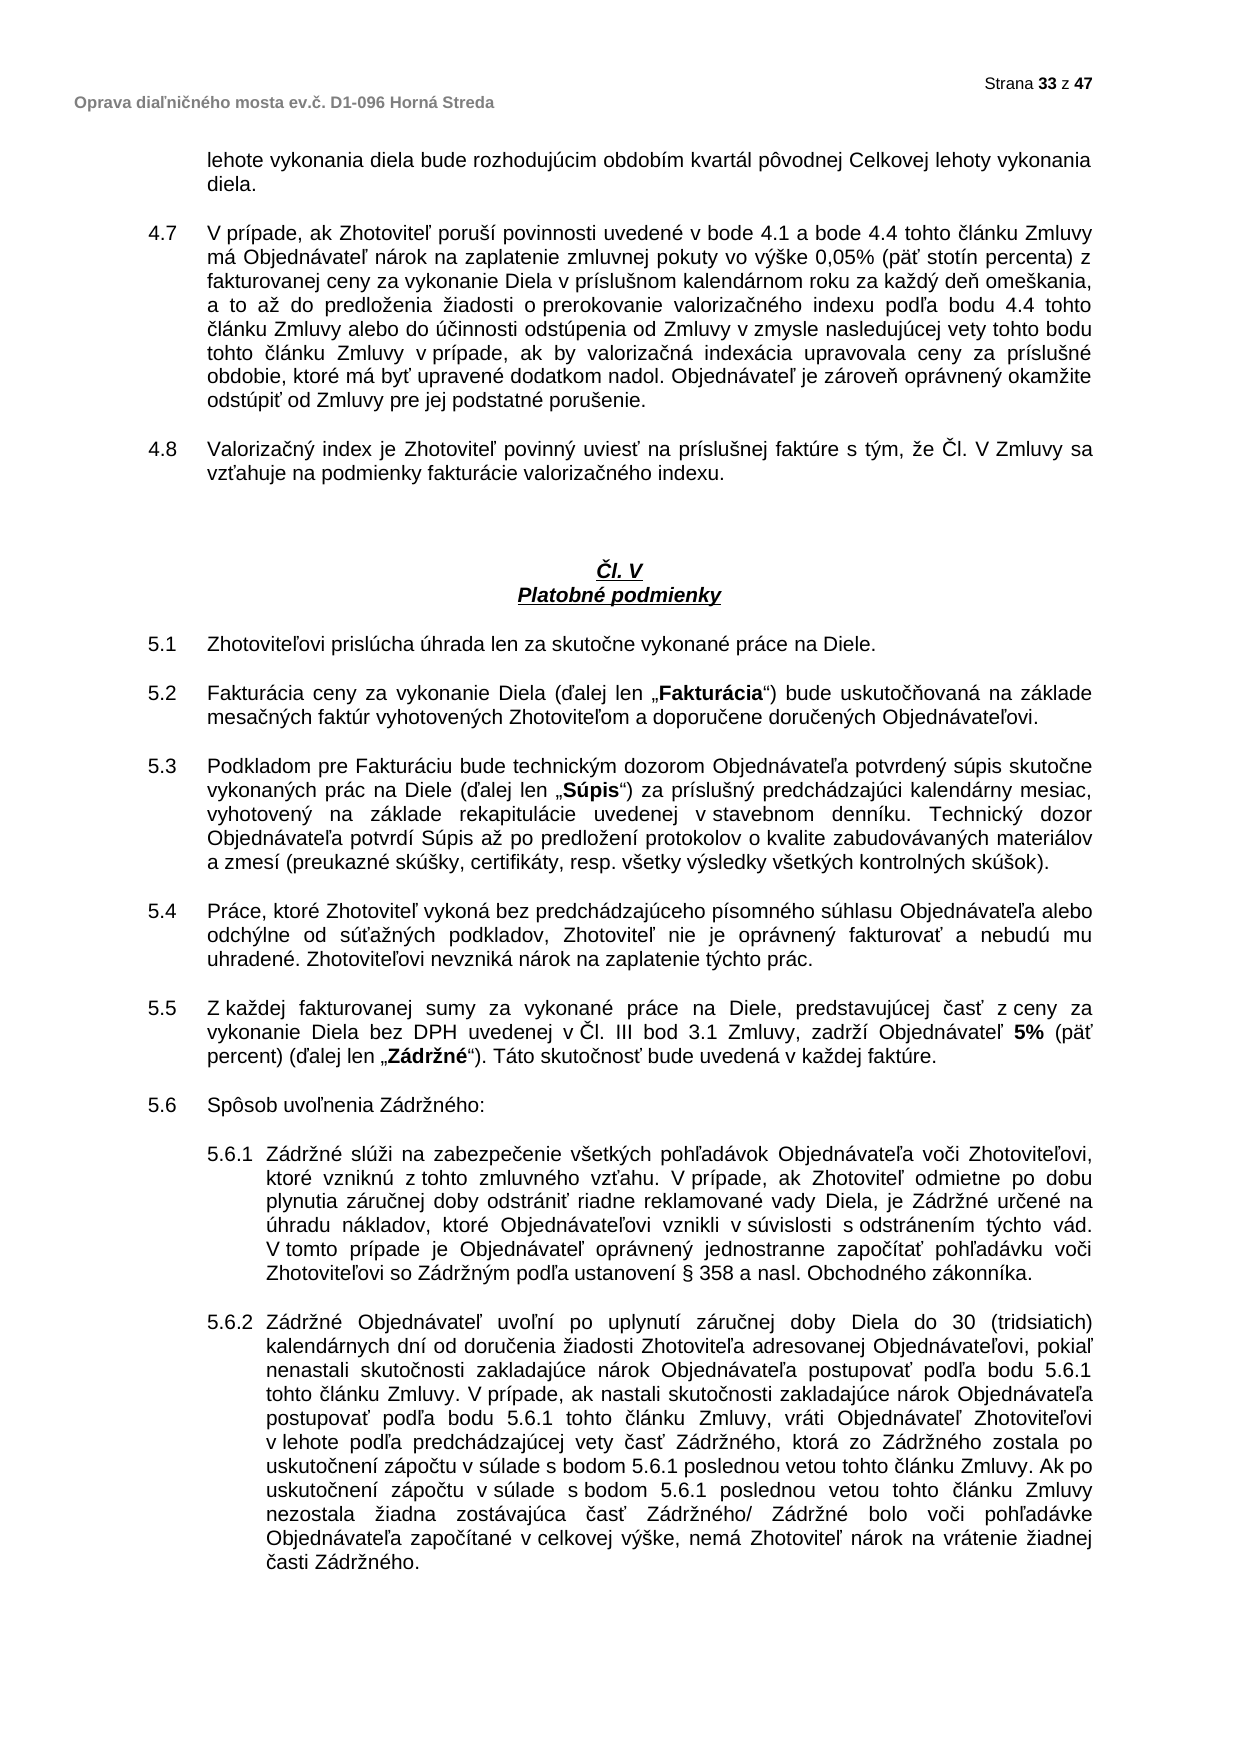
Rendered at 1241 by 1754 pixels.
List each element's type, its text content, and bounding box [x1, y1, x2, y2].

list Z každej fakturovanej sumy za vykonané práce na Diele, predstavujúcej časť z ceny za vykonanie Diela bez DPH uvedenej v Čl. III bod 3.1 Zmluvy, zadrží Objednávateľ 5% (päť percent) (ďalej len „Zádržné“). Táto skutočnosť bude uvedená v každej faktúre. [148, 996, 1093, 1067]
list Zhotoviteľovi prislúcha úhrada len za skutočne vykonané práce na Diele. [148, 632, 1093, 656]
text Platobné podmienky [148, 583, 1093, 607]
list Práce, ktoré Zhotoviteľ vykoná bez predchádzajúceho písomného súhlasu Objednávateľa alebo odchýlne od súťažných podkladov, Zhotoviteľ nie je oprávnený fakturovať a nebudú mu uhradené. Zhotoviteľovi nevzniká nárok na zaplatenie týchto prác. [148, 899, 1093, 971]
list V prípade, ak Zhotoviteľ poruší povinnosti uvedené v bode 4.1 a bode 4.4 tohto článku Zmluvy má Objednávateľ nárok na zaplatenie zmluvnej pokuty vo výške 0,05% (päť stotín percenta) z fakturovanej ceny za vykonanie Diela v príslušnom kalendárnom roku za každý deň omeškania, a to až do predloženia žiadosti o prerokovanie valorizačného indexu podľa bodu 4.4 tohto článku Zmluvy alebo do účinnosti odstúpenia od Zmluvy v zmysle nasledujúcej vety tohto bodu tohto článku Zmluvy v prípade, ak by valorizačná indexácia upravovala ceny za príslušné obdobie, ktoré má byť upravené dodatkom nadol. Objednávateľ je zároveň oprávnený okamžite odstúpiť od Zmluvy pre jej podstatné porušenie. [162, 221, 1093, 412]
text 5.6.2 Zádržné Objednávateľ uvoľní po uplynutí záručnej doby Diela do 30 (tridsiatich) kalendárnych dní od doručenia žiadosti Zhotoviteľa adresovanej Objednávateľovi, pokiaľ nenastali skutočnosti zakladajúce nárok Objednávateľa postupovať podľa bodu 5.6.1 tohto článku Zmluvy. V prípade, ak nastali skutočnosti zakladajúce nárok Objednávateľa postupovať podľa bodu 5.6.1 tohto článku Zmluvy, vráti Objednávateľ Zhotoviteľovi v lehote podľa predchádzajúcej vety časť Zádržného, ktorá zo Zádržného zostala po uskutočnení zápočtu v súlade s bodom 5.6.1 poslednou vetou tohto článku Zmluvy. Ak po uskutočnení zápočtu v súlade s bodom 5.6.1 poslednou vetou tohto článku Zmluvy nezostala žiadna zostávajúca časť Zádržného/ Zádržné bolo voči pohľadávke Objednávateľa započítané v celkovej výške, nemá Zhotoviteľ nárok na vrátenie žiadnej časti Zádržného. [207, 1310, 1093, 1574]
list Podkladom pre Fakturáciu bude technickým dozorom Objednávateľa potvrdený súpis skutočne vykonaných prác na Diele (ďalej len „Súpis“) za príslušný predchádzajúci kalendárny mesiac, vyhotovený na základe rekapitulácie uvedenej v stavebnom denníku. Technický dozor Objednávateľa potvrdí Súpis až po predložení protokolov o kvalite zabudovávaných materiálov a zmesí (preukazné skúšky, certifikáty, resp. všetky výsledky všetkých kontrolných skúšok). [148, 754, 1093, 874]
text Čl. V [148, 559, 1093, 583]
list Fakturácia ceny za vykonanie Diela (ďalej len „Fakturácia“) bude uskutočňovaná na základe mesačných faktúr vyhotovených Zhotoviteľom a doporučene doručených Objednávateľovi. [148, 681, 1093, 729]
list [162, 148, 1093, 196]
list Valorizačný index je Zhotoviteľ povinný uviesť na príslušnej faktúre s tým, že Čl. V Zmluvy sa vzťahuje na podmienky fakturácie valorizačného indexu. [162, 437, 1093, 485]
list Spôsob uvoľnenia Zádržného: [148, 1092, 1093, 1116]
text 5.6.1 Zádržné slúži na zabezpečenie všetkých pohľadávok Objednávateľa voči Zhotoviteľovi, ktoré vzniknú z tohto zmluvného vzťahu. V prípade, ak Zhotoviteľ odmietne po dobu plynutia záručnej doby odstrániť riadne reklamované vady Diela, je Zádržné určené na úhradu nákladov, ktoré Objednávateľovi vznikli v súvislosti s odstránením týchto vád. V tomto prípade je Objednávateľ oprávnený jednostranne započítať pohľadávku voči Zhotoviteľovi so Zádržným podľa ustanovení § 358 a nasl. Obchodného zákonníka. [207, 1141, 1093, 1285]
